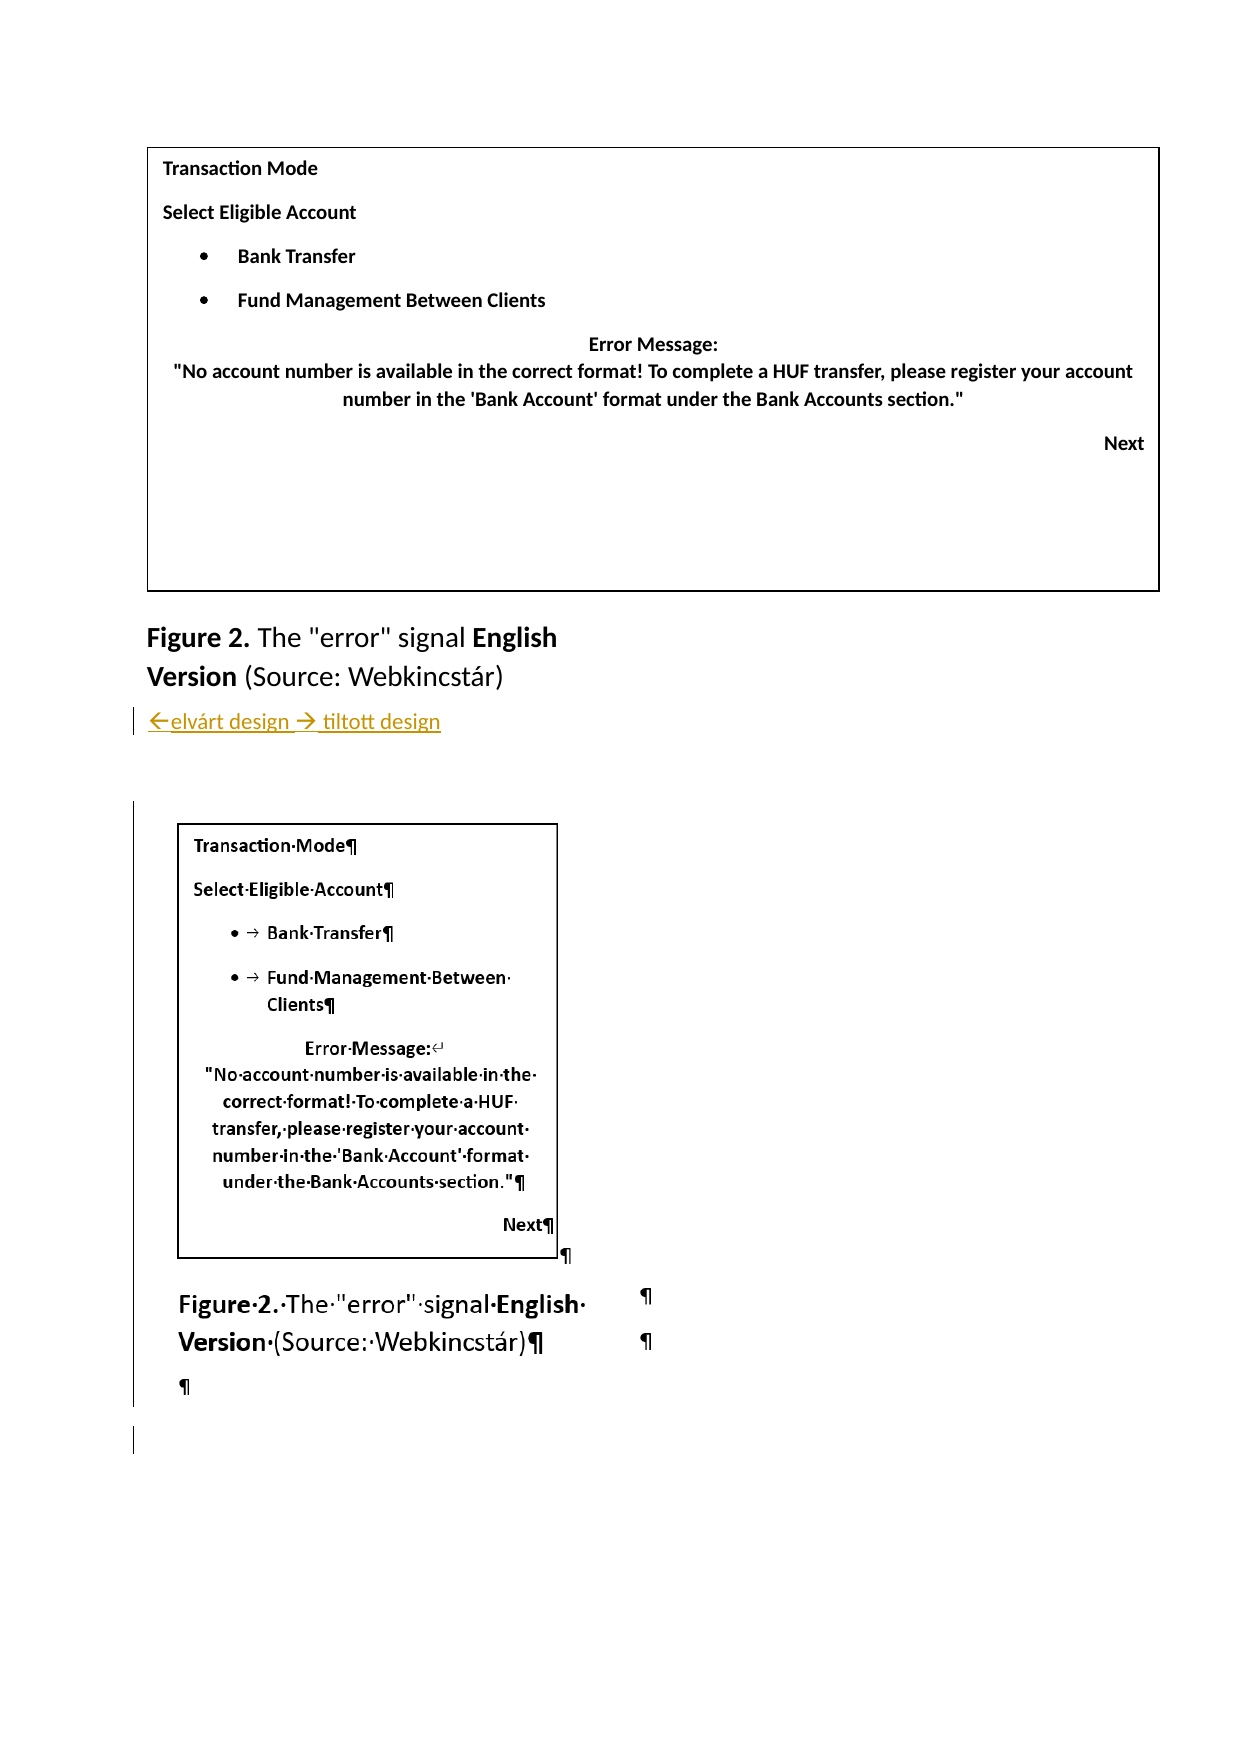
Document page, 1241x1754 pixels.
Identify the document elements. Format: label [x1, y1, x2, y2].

picture [147, 801, 700, 1408]
